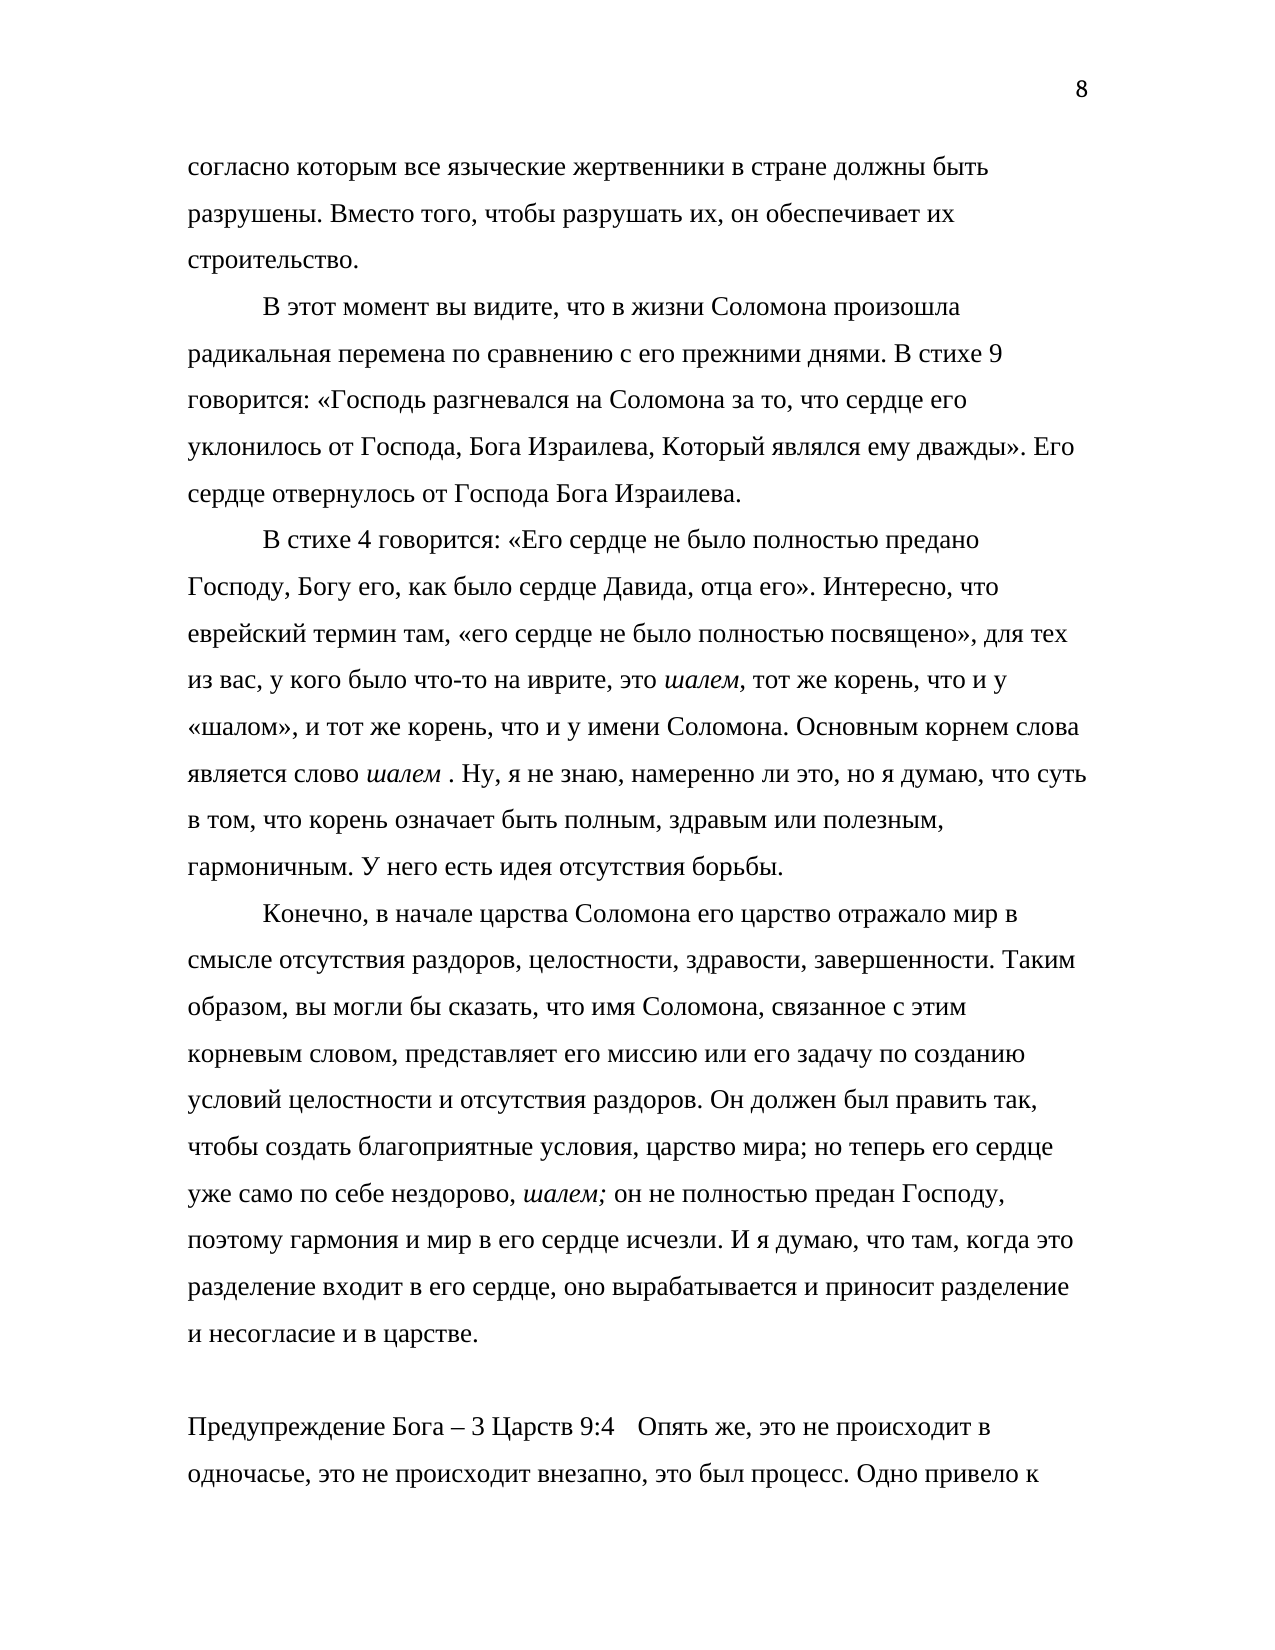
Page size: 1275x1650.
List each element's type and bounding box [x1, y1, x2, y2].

text [187, 150, 1087, 1488]
